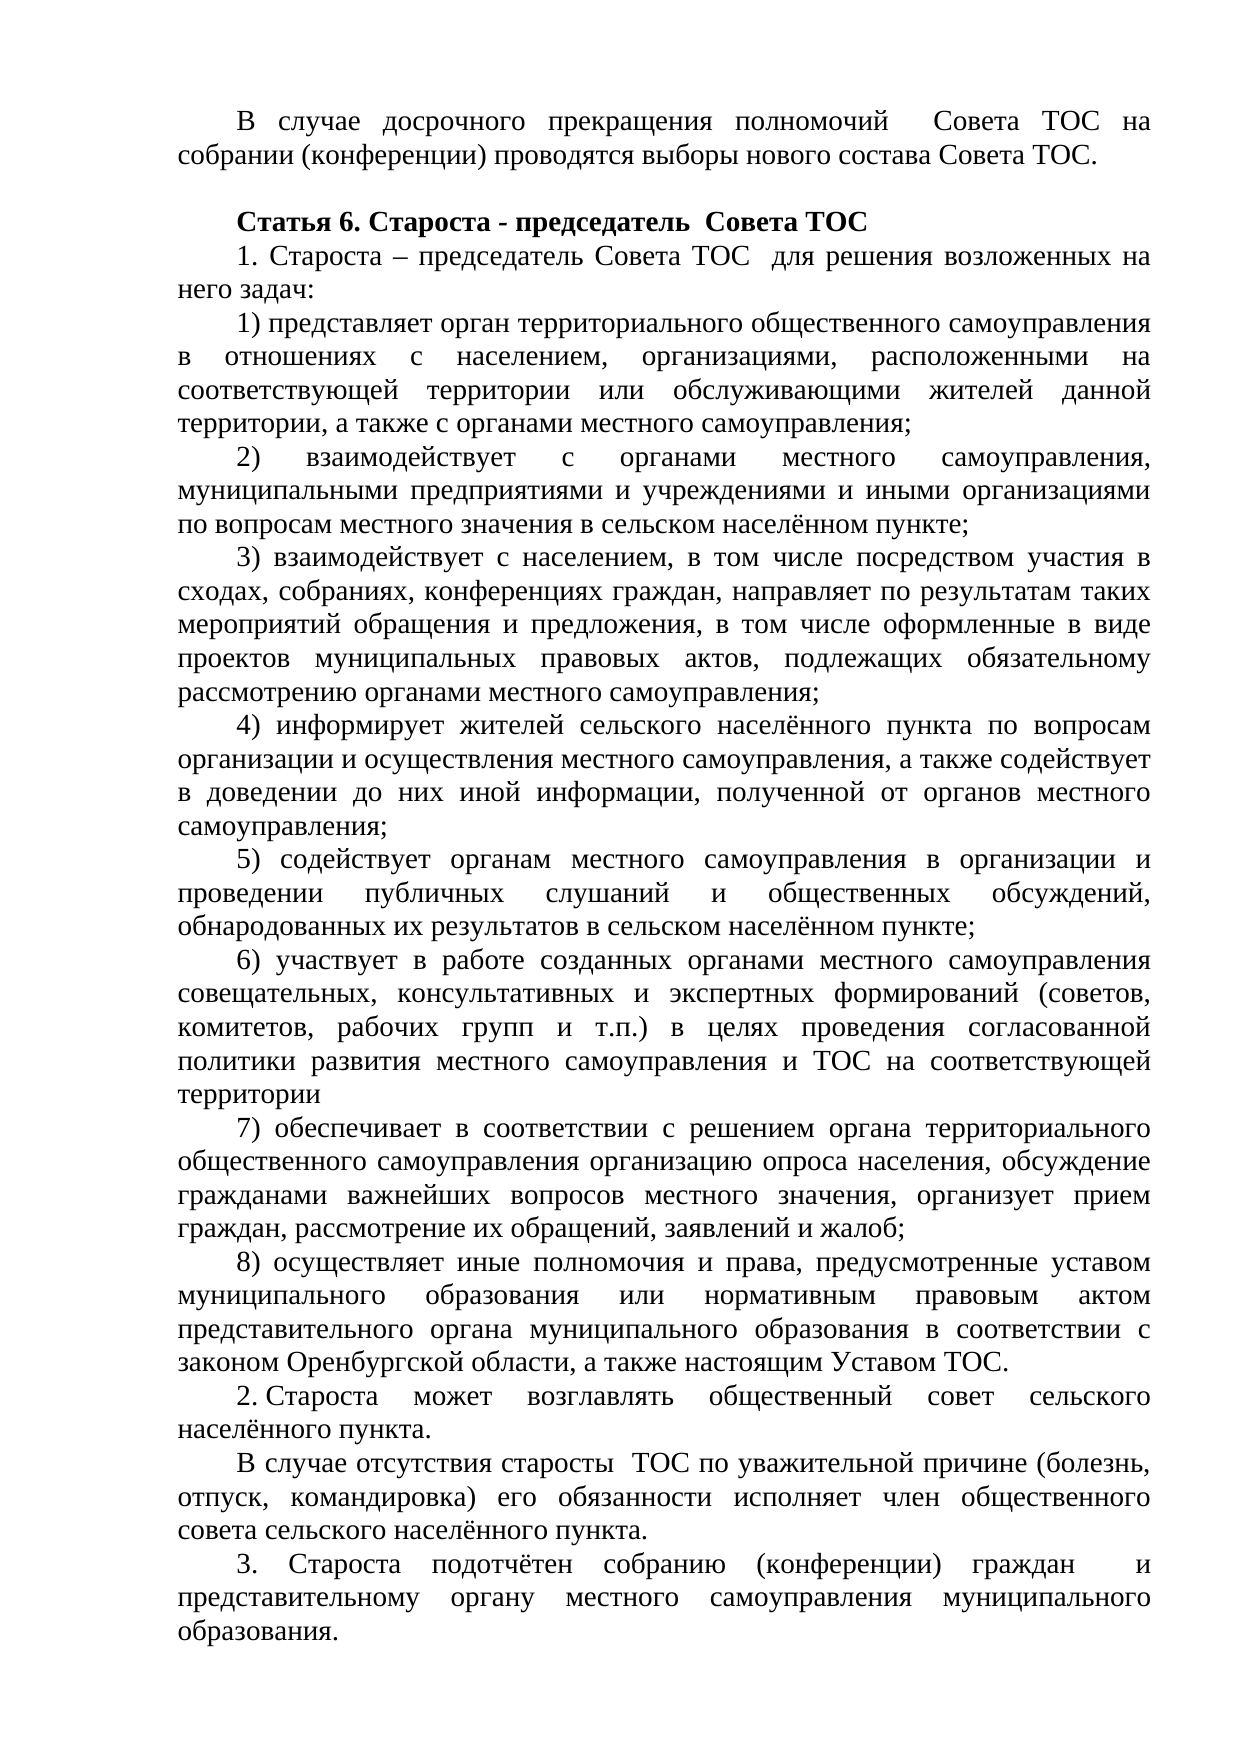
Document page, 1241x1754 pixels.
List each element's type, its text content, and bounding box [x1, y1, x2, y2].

text 1. Староста – председатель Совета ТОС для решения возложенных на него задач: [177, 238, 1152, 305]
text 6) участвует в работе созданных органами местного самоуправления совещательных, консультативных и экспертных формирований (советов, комитетов, рабочих групп и т.п.) в целях проведения согласованной политики развития местного самоуправления и ТОС на соответствующей территории [177, 942, 1152, 1110]
text 3. Староста подотчётен собранию (конференции) граждан и представительному органу местного самоуправления муниципального образования. [177, 1546, 1152, 1646]
text 3) взаимодействует с населением, в том числе посредством участия в сходах, собраниях, конференциях граждан, направляет по результатам таких мероприятий обращения и предложения, в том числе оформленные в виде проектов муниципальных правовых актов, подлежащих обязательному рассмотрению органами местного самоуправления; [177, 539, 1152, 707]
text 8) осуществляет иные полномочия и права, предусмотренные уставом муниципального образования или нормативным правовым актом представительного органа муниципального образования в соответствии с законом Оренбургской области, а также настоящим Уставом ТОС. [177, 1244, 1152, 1378]
text В случае досрочного прекращения полномочий Совета ТОС на собрании (конференции) проводятся выборы нового состава Совета ТОС. [177, 103, 1152, 171]
text 2) взаимодействует с органами местного самоуправления, муниципальными предприятиями и учреждениями и иными организациями по вопросам местного значения в сельском населённом пункте; [177, 439, 1152, 539]
text Статья 6. Староста - председатель Совета ТОС [177, 204, 1152, 238]
text В случае отсутствия старосты ТОС по уважительной причине (болезнь, отпуск, командировка) его обязанности исполняет член общественного совета сельского населённого пункта. [177, 1445, 1152, 1546]
text 1) представляет орган территориального общественного самоуправления в отношениях с населением, организациями, расположенными на соответствующей территории или обслуживающими жителей данной территории, а также с органами местного самоуправления; [177, 305, 1152, 439]
text 2. Староста может возглавлять общественный совет сельского населённого пункта. [177, 1378, 1152, 1445]
text 7) обеспечивает в соответствии с решением органа территориального общественного самоуправления организацию опроса населения, обсуждение гражданами важнейших вопросов местного значения, организует прием граждан, рассмотрение их обращений, заявлений и жалоб; [177, 1110, 1152, 1244]
text 4) информирует жителей сельского населённого пункта по вопросам организации и осуществления местного самоуправления, а также содействует в доведении до них иной информации, полученной от органов местного самоуправления; [177, 707, 1152, 841]
text 5) содействует органам местного самоуправления в организации и проведении публичных слушаний и общественных обсуждений, обнародованных их результатов в сельском населённом пункте; [177, 841, 1152, 942]
